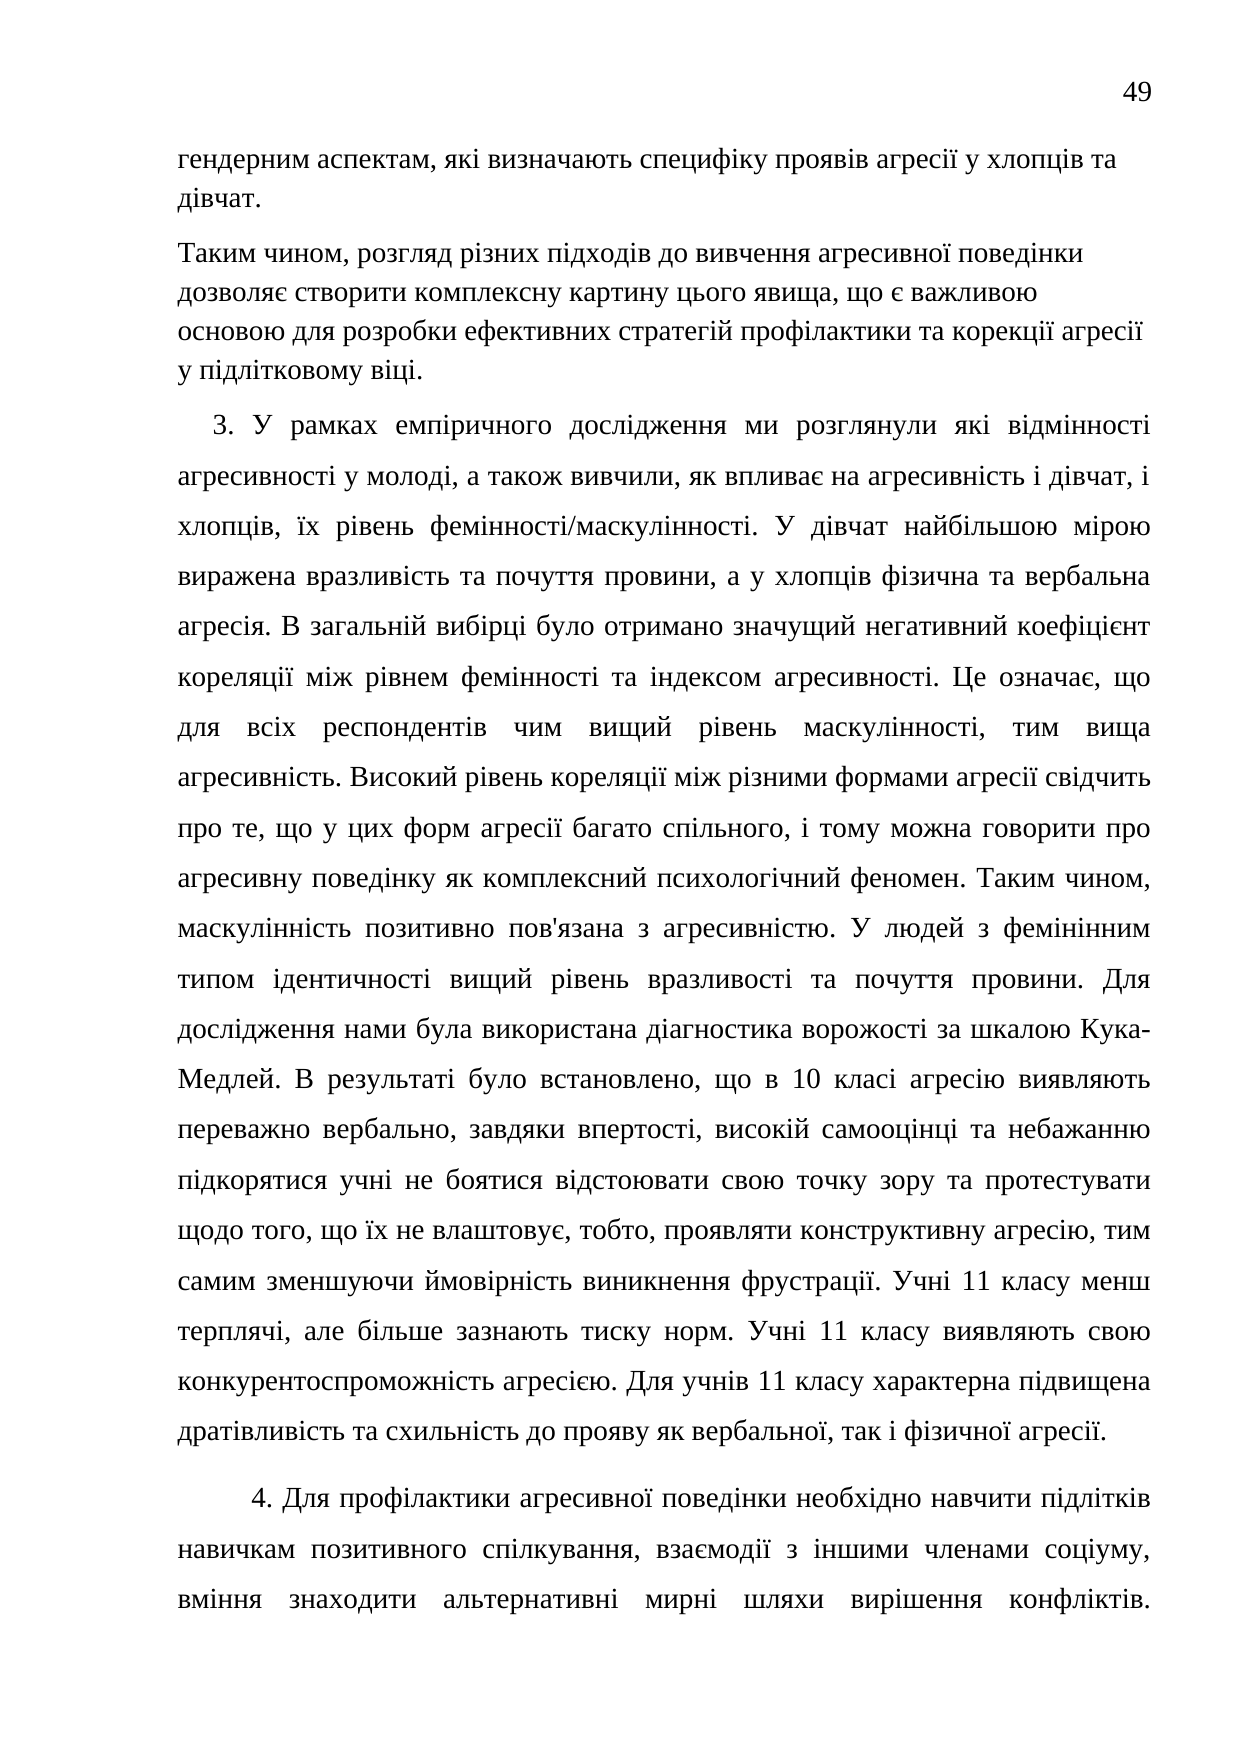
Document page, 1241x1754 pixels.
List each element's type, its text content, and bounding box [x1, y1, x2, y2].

text Таким чином, розгляд різних підходів до вивчення агресивної поведінки дозволяє створити комплексну картину цього явища, що є важливою основою для розробки ефективних стратегій профілактики та корекції агресії у підлітковому віці. [177, 235, 1152, 385]
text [177, 141, 1152, 213]
text 3. У рамках емпіричного дослідження ми розглянули які відмінності агресивності у молоді, а також вивчили, як впливає на агресивність і дівчат, і хлопців, їх рівень фемінності/маскулінності. У дівчат найбільшою мірою виражена вразливість та почуття провини, а у хлопців фізична та вербальна агресія. В загальній вибірці було отримано значущий негативний коефіцієнт кореляції між рівнем фемінності та індексом агресивності. Це означає, що для всіх респондентів чим вищий рівень маскулінності, тим вища агресивність. Високий рівень кореляції між різними формами агресії свідчить про те, що у цих форм агресії багато спільного, і тому можна говорити про агресивну поведінку як комплексний психологічний феномен. Таким чином, маскулінність позитивно пов'язана з агресивністю. У людей з фемінінним типом ідентичності вищий рівень вразливості та почуття провини. Для дослідження нами була використана діагностика ворожості за шкалою Кука-Медлей. В результаті було встановлено, що в 10 класі агресію виявляють переважно вербально, завдяки впертості, високій самооцінці та небажанню підкорятися учні не боятися відстоювати свою точку зору та протестувати щодо того, що їх не влаштовує, тобто, проявляти конструктивну агресію, тим самим зменшуючи ймовірність виникнення фрустрації. Учні 11 класу менш терплячі, але більше зазнають тиску норм. Учні 11 класу виявляють свою конкурентоспроможність агресією. Для учнів 11 класу характерна підвищена дратівливість та схильність до прояву як вербальної, так і фізичної агресії. [177, 407, 1152, 1447]
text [177, 1481, 1152, 1615]
